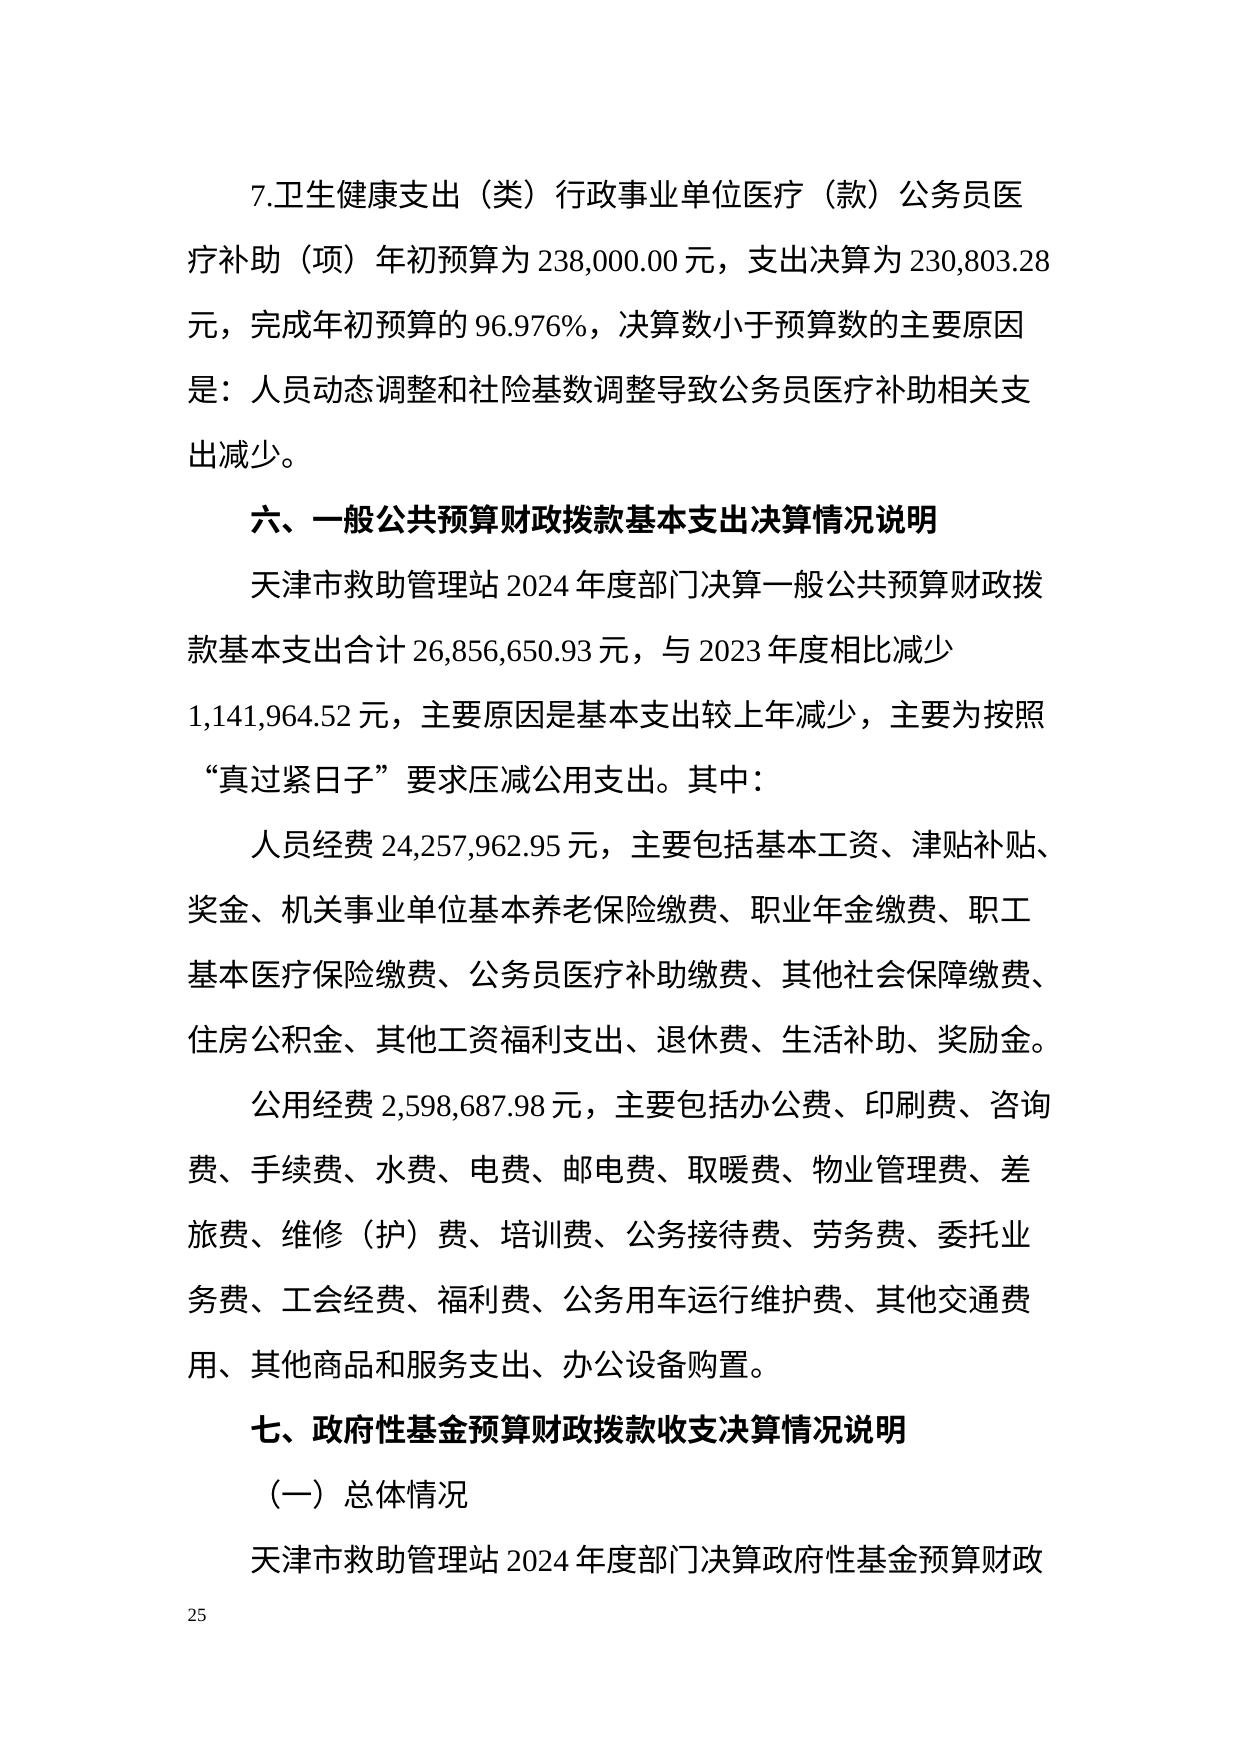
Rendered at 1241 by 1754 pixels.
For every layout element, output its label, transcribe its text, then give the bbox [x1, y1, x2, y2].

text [187, 1525, 1053, 1590]
text 7.卫生健康支出（类）行政事业单位医疗（款）公务员医疗补助（项）年初预算为238,000.00元，支出决算为230,803.28元，完成年初预算的96.976%，决算数小于预算数的主要原因是：人员动态调整和社险基数调整导致公务员医疗补助相关支出减少。 [187, 160, 1053, 485]
subtitle 七、政府性基金预算财政拨款收支决算情况说明 [187, 1395, 1053, 1460]
subtitle 六、一般公共预算财政拨款基本支出决算情况说明 [187, 485, 1053, 550]
text 人员经费24,257,962.95元，主要包括基本工资、津贴补贴、奖金、机关事业单位基本养老保险缴费、职业年金缴费、职工基本医疗保险缴费、公务员医疗补助缴费、其他社会保障缴费、住房公积金、其他工资福利支出、退休费、生活补助、奖励金。 [187, 810, 1053, 1070]
text 公用经费2,598,687.98元，主要包括办公费、印刷费、咨询费、手续费、水费、电费、邮电费、取暖费、物业管理费、差旅费、维修（护）费、培训费、公务接待费、劳务费、委托业务费、工会经费、福利费、公务用车运行维护费、其他交通费用、其他商品和服务支出、办公设备购置。 [187, 1070, 1053, 1395]
text （一）总体情况 [187, 1460, 1053, 1525]
text 天津市救助管理站2024年度部门决算一般公共预算财政拨款基本支出合计26,856,650.93元，与2023年度相比减少1,141,964.52元，主要原因是基本支出较上年减少，主要为按照“真过紧日子”要求压减公用支出。其中： [187, 550, 1053, 810]
